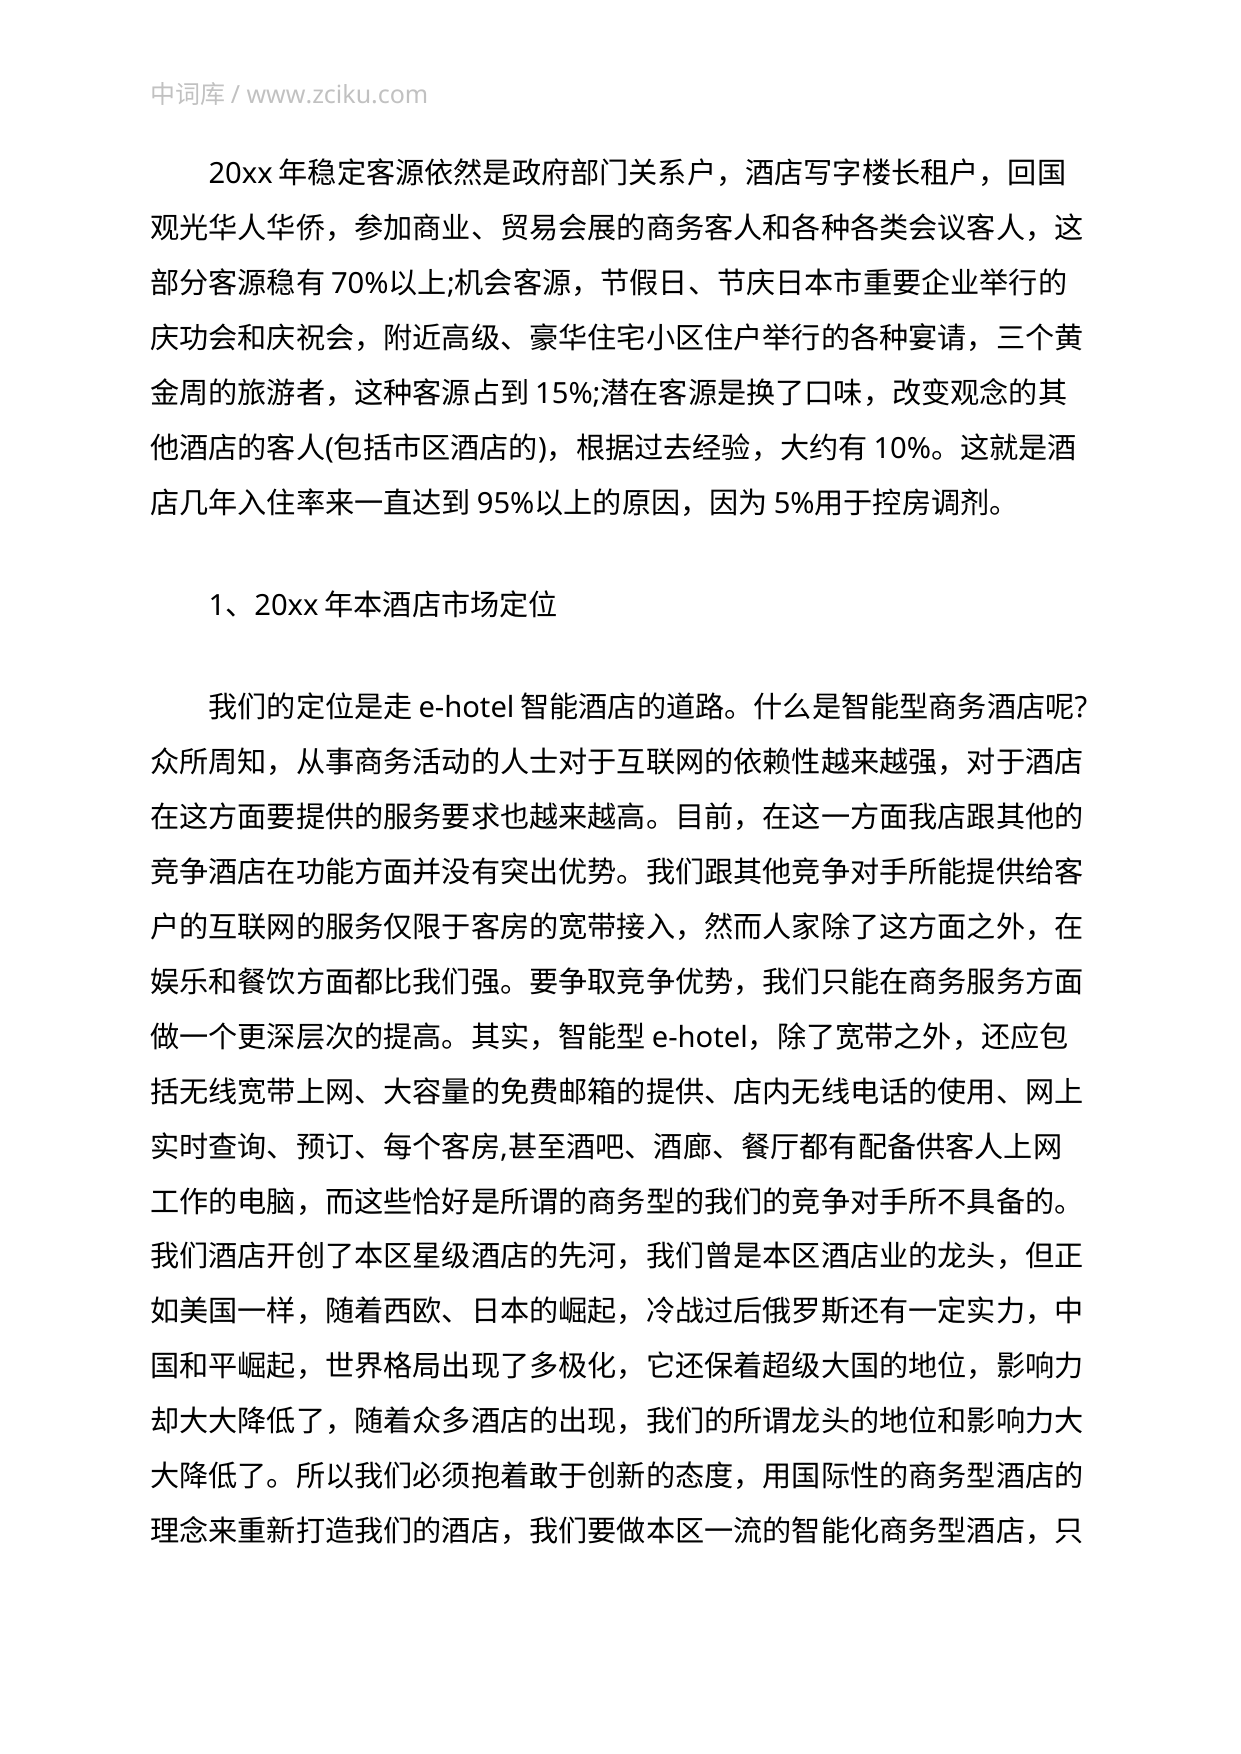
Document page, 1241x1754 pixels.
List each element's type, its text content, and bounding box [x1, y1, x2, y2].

text 20xx年稳定客源依然是政府部门关系户，酒店写字楼长租户，回国观光华人华侨，参加商业、贸易会展的商务客人和各种各类会议客人，这部分客源稳有70%以上;机会客源，节假日、节庆日本市重要企业举行的庆功会和庆祝会，附近高级、豪华住宅小区住户举行的各种宴请，三个黄金周的旅游者，这种客源占到15%;潜在客源是换了口味，改变观念的其他酒店的客人(包括市区酒店的)，根据过去经验，大约有10%。这就是酒店几年入住率来一直达到95%以上的原因，因为5%用于控房调剂。 [150, 150, 1090, 522]
text 1、20xx年本酒店市场定位 [150, 582, 1090, 624]
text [150, 684, 1090, 1550]
